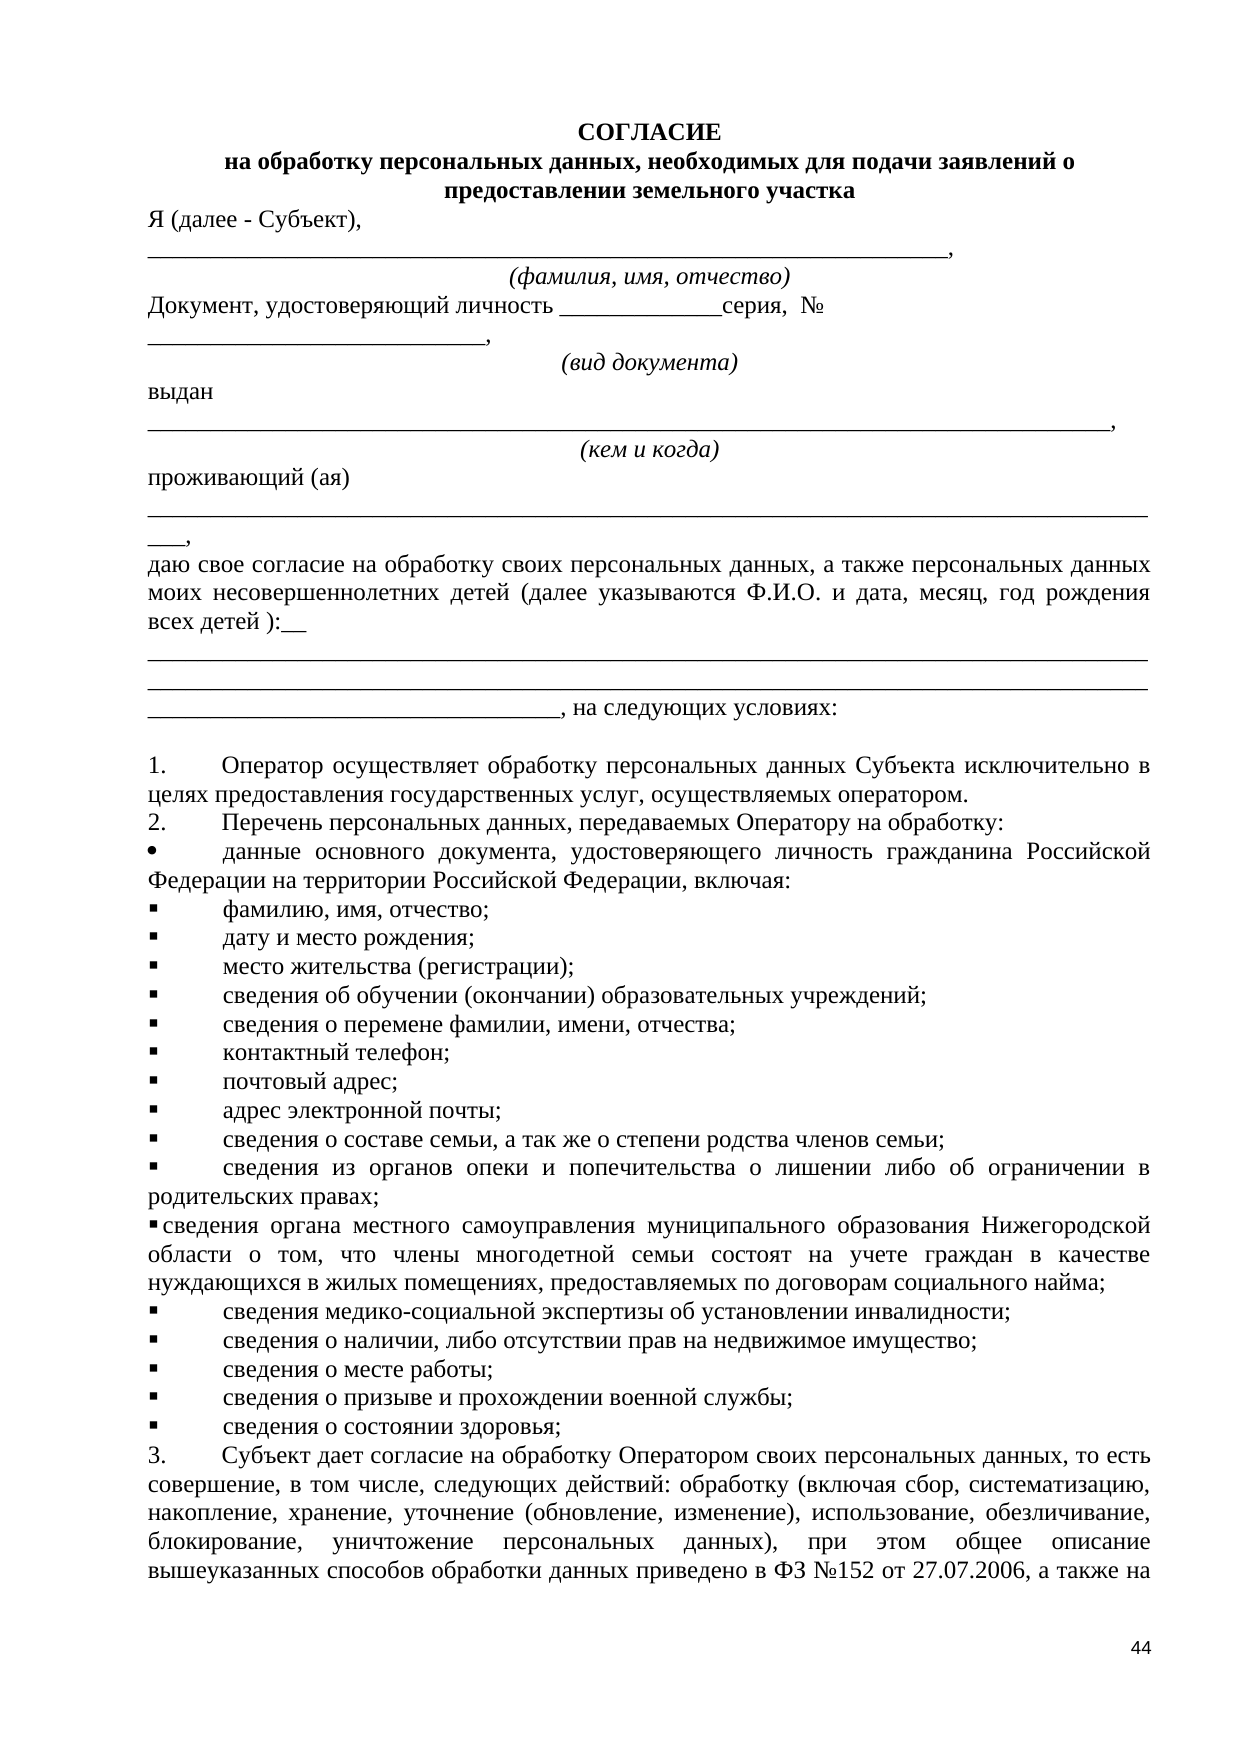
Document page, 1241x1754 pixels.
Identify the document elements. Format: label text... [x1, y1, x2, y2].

list сведения о перемене фамилии, имени, отчества; [148, 1009, 1152, 1037]
list сведения органа местного самоуправления муниципального образования Нижегородской области о том, что члены многодетной семьи состоят на учете граждан в качестве нуждающихся в жилых помещениях, предоставляемых по договорам социального найма; [148, 1210, 1152, 1296]
list сведения о месте работы; [148, 1354, 1152, 1382]
text выдан _____________________________________________________________________________, [148, 376, 1152, 434]
text Я (далее - Субъект), ________________________________________________________________, [148, 204, 1152, 261]
list сведения об обучении (окончании) образовательных учреждений; [148, 980, 1152, 1009]
list дату и место рождения; [148, 922, 1152, 951]
list сведения медико-социальной экспертизы об установлении инвалидности; [148, 1296, 1152, 1325]
list почтовый адрес; [148, 1066, 1152, 1095]
text (фамилия, имя, отчество) [148, 261, 1152, 290]
text проживающий (ая) ___________________________________________________________________________________, [148, 462, 1152, 549]
text Документ, удостоверяющий личность _____________серия, № ___________________________, [148, 290, 1152, 347]
list адрес электронной почты; [148, 1095, 1152, 1124]
list сведения о призыве и прохождении военной службы; [148, 1382, 1152, 1411]
list сведения о наличии, либо отсутствии прав на недвижимое имущество; [148, 1325, 1152, 1354]
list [148, 1440, 1152, 1584]
text _________________________________________________________________________________________________________________________________________________________________________________________________, на следующих условиях: [148, 635, 1152, 721]
list фамилию, имя, отчество; [148, 894, 1152, 922]
text (вид документа) [148, 347, 1152, 376]
list Оператор осуществляет обработку персональных данных Субъекта исключительно в целях предоставления государственных услуг, осуществляемых оператором. [148, 750, 1152, 807]
list сведения из органов опеки и попечительства о лишении либо об ограничении в родительских правах; [148, 1152, 1152, 1210]
list Перечень персональных данных, передаваемых Оператору на обработку: [148, 807, 1152, 836]
text даю свое согласие на обработку своих персональных данных, а также персональных данных моих несовершеннолетних детей (далее указываются Ф.И.О. и дата, месяц, год рождения всех детей ):__ [148, 549, 1152, 635]
list место жительства (регистрации); [148, 951, 1152, 980]
list данные основного документа, удостоверяющего личность гражданина Российской Федерации на территории Российской Федерации, включая: [148, 836, 1152, 894]
list контактный телефон; [148, 1037, 1152, 1066]
list сведения о составе семьи, а так же о степени родства членов семьи; [148, 1124, 1152, 1152]
text СОГЛАСИЕ [148, 117, 1152, 146]
list сведения о состоянии здоровья; [148, 1411, 1152, 1440]
text (кем и когда) [148, 434, 1152, 462]
text на обработку персональных данных, необходимых для подачи заявлений о предоставлении земельного участка [148, 146, 1152, 204]
